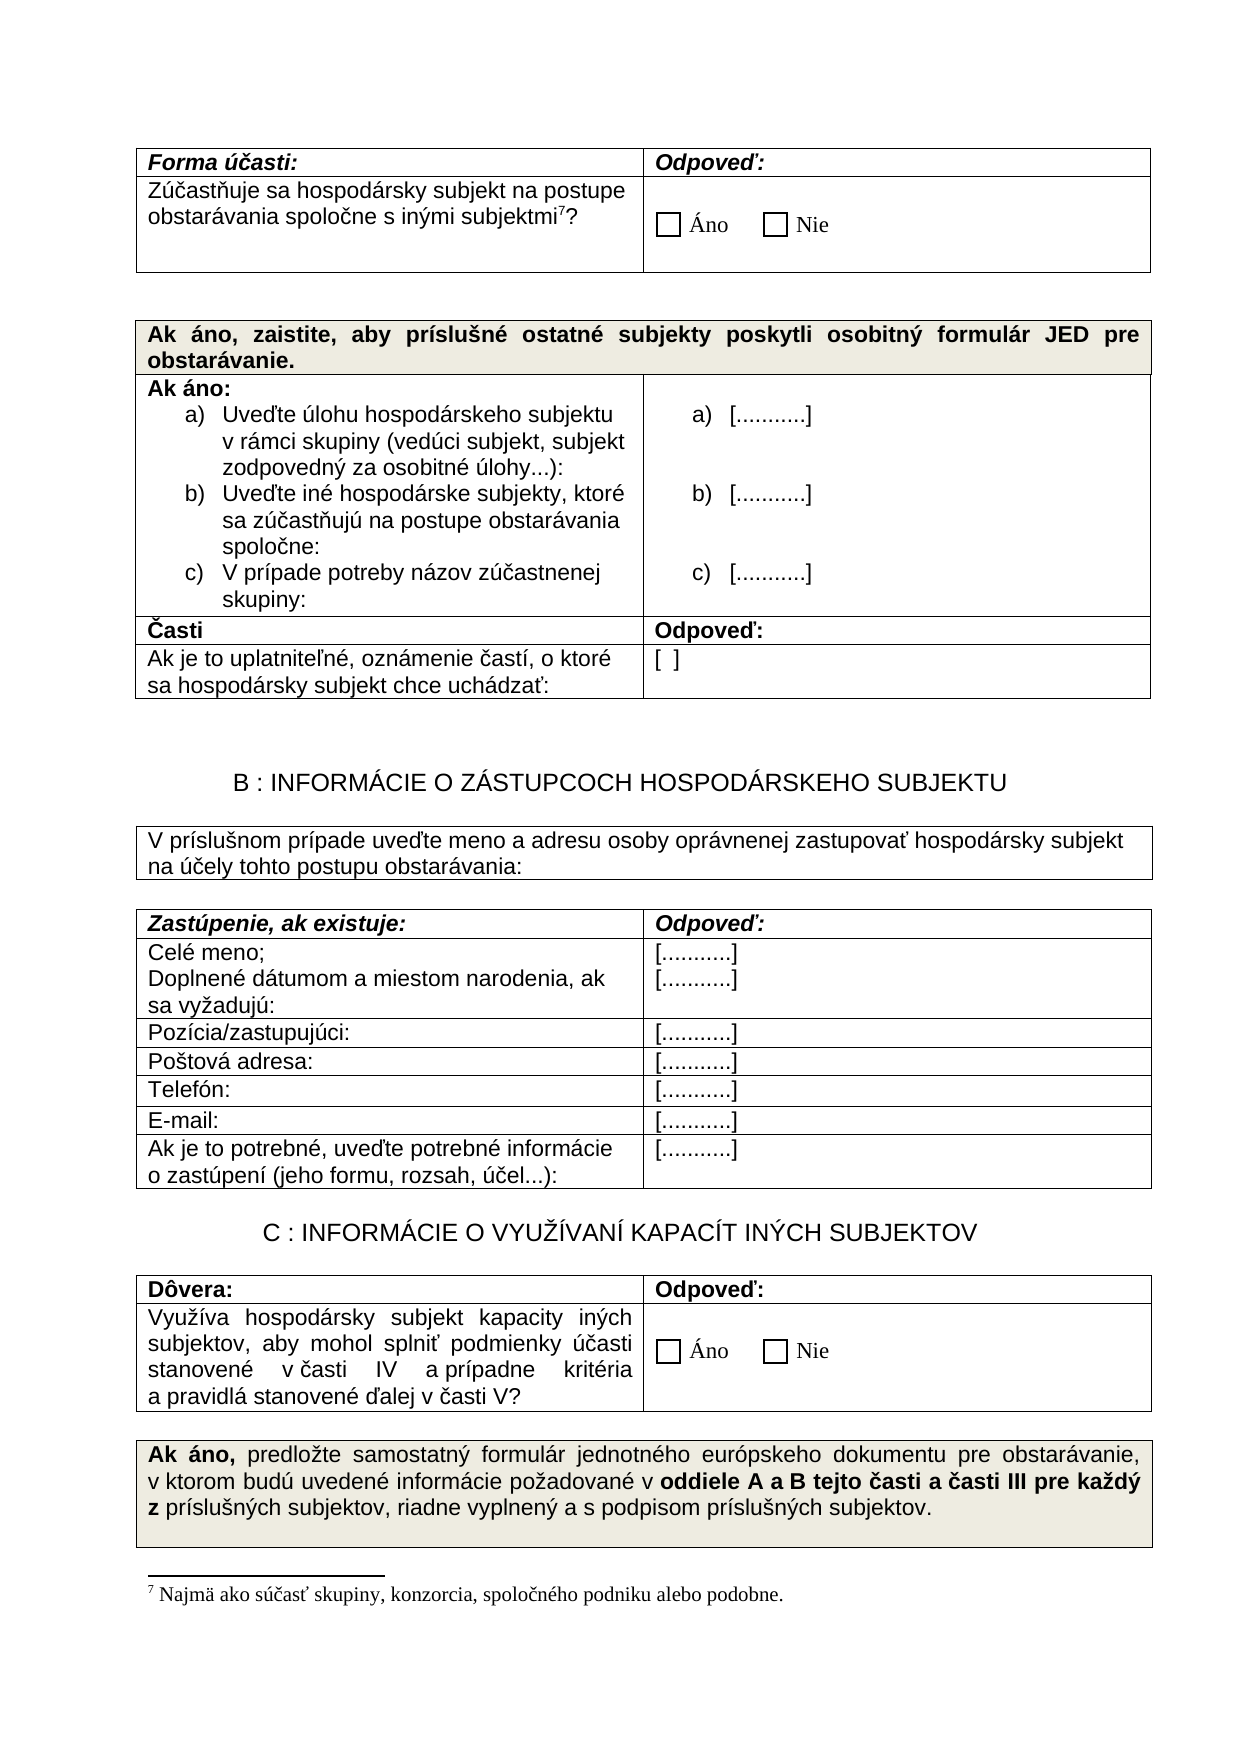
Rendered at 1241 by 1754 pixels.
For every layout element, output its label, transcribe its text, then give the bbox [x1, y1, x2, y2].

table_header Zastúpenie, ak existuje: [137, 910, 643, 938]
table_cell [644, 177, 1150, 272]
table_cell [...........] [644, 1019, 1151, 1047]
table_cell Ak je to potrebné, uveďte potrebné informácie o zastúpení (jeho formu, rozsah, účel...): [137, 1135, 643, 1188]
table_cell E-mail: [137, 1107, 643, 1134]
table_cell Pozícia/zastupujúci: [137, 1019, 643, 1047]
text C : INFORMÁCIE O VYUŽÍVANÍ KAPACÍT INÝCH SUBJEKTOV [148, 1218, 1093, 1246]
table_header V príslušnom prípade uveďte meno a adresu osoby oprávnenej zastupovať hospodársky subjekt na účely tohto postupu obstarávania: [137, 827, 1152, 879]
table_header Dôvera: [137, 1276, 643, 1303]
table_header Odpoveď: [644, 1276, 1151, 1303]
table_cell Časti [136, 617, 643, 644]
table_cell Odpoveď: [644, 149, 1150, 176]
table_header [137, 1441, 1152, 1547]
table_cell [...........] [644, 1048, 1151, 1075]
table_cell [...........] [...........] [644, 939, 1151, 1018]
table_cell [...........] [644, 1076, 1151, 1106]
table_cell [...........] [...........] [...........] [644, 375, 1150, 616]
table_header Ak áno, zaistite, aby príslušné ostatné subjekty poskytli osobitný formulár JED pre obstarávanie. [136, 321, 1151, 374]
table_cell [...........] [644, 1107, 1151, 1134]
table_cell [644, 1304, 1151, 1411]
table_cell [...........] [644, 1135, 1151, 1188]
table_cell Ak áno: Uveďte úlohu hospodárskeho subjektu v rámci skupiny (vedúci subjekt, subjekt zodpovedný za osobitné úlohy...): Uveďte iné hospodárske subjekty, ktoré sa zúčastňujú na postupe obstarávania spoločne: V prípade potreby názov zúčastnenej skupiny: [136, 375, 643, 616]
table_cell Odpoveď: [644, 617, 1150, 644]
table_cell Zúčastňuje sa hospodársky subjekt na postupe obstarávania spoločne s inými subjektmi? [137, 177, 643, 272]
table_cell Forma účasti: [137, 149, 643, 176]
table_cell Telefón: [137, 1076, 643, 1106]
text B : INFORMÁCIE O ZÁSTUPCOCH HOSPODÁRSKEHO SUBJEKTU [148, 768, 1093, 797]
table_cell Využíva hospodársky subjekt kapacity iných subjektov, aby mohol splniť podmienky účasti stanovené v časti IV a prípadne kritéria a pravidlá stanovené ďalej v časti V? [137, 1304, 643, 1411]
table_cell Poštová adresa: [137, 1048, 643, 1075]
table_cell Ak je to uplatniteľné, oznámenie častí, o ktoré sa hospodársky subjekt chce uchádzať: [136, 645, 643, 698]
table_header Odpoveď: [644, 910, 1151, 938]
table_cell [ ] [644, 645, 1150, 698]
table_cell Celé meno; Doplnené dátumom a miestom narodenia, ak sa vyžadujú: [137, 939, 643, 1018]
